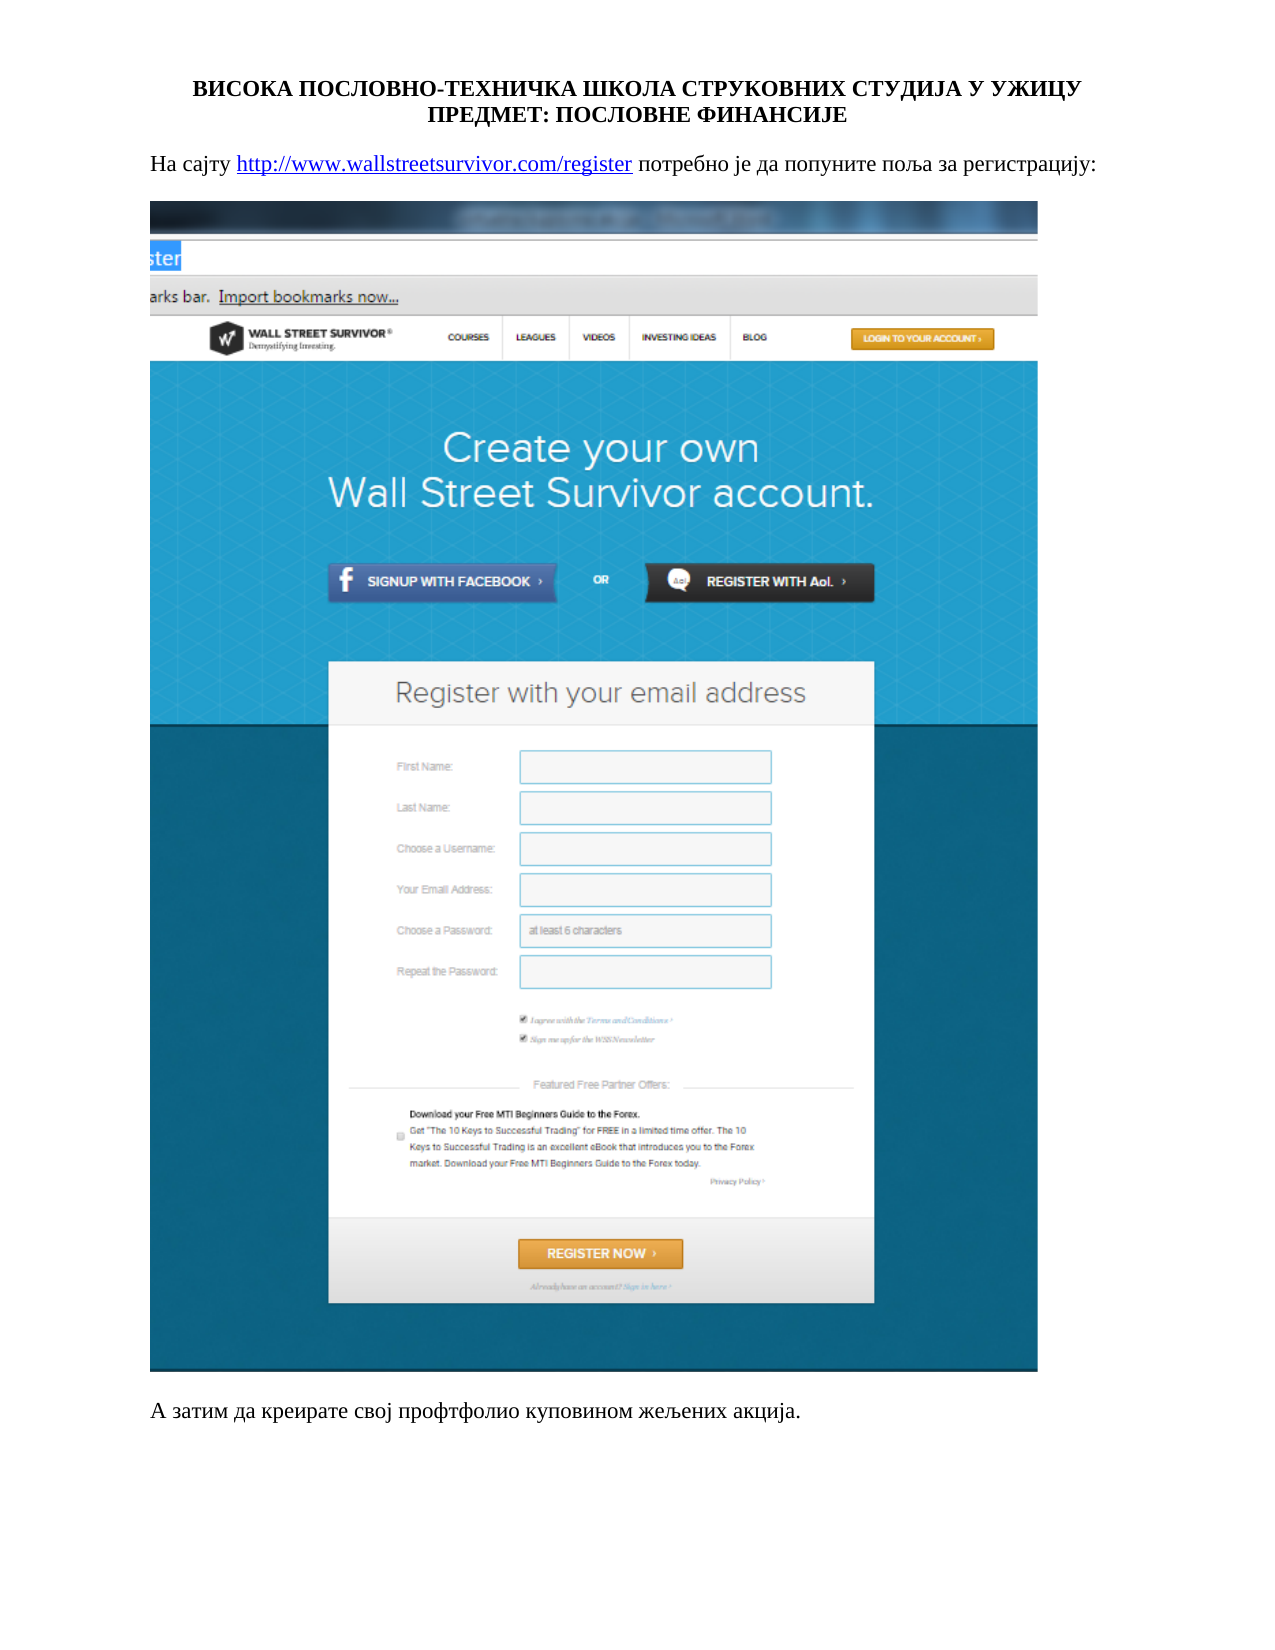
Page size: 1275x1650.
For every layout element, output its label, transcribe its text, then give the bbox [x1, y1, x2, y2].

text На сајту http://www.wallstreetsurvivor.com/register потребно је да попуните поља за регистрацију: [150, 150, 1125, 176]
picture [150, 201, 1038, 1368]
text А затим да креирате свој профтфолио куповином жељених акција. [150, 1397, 1125, 1423]
